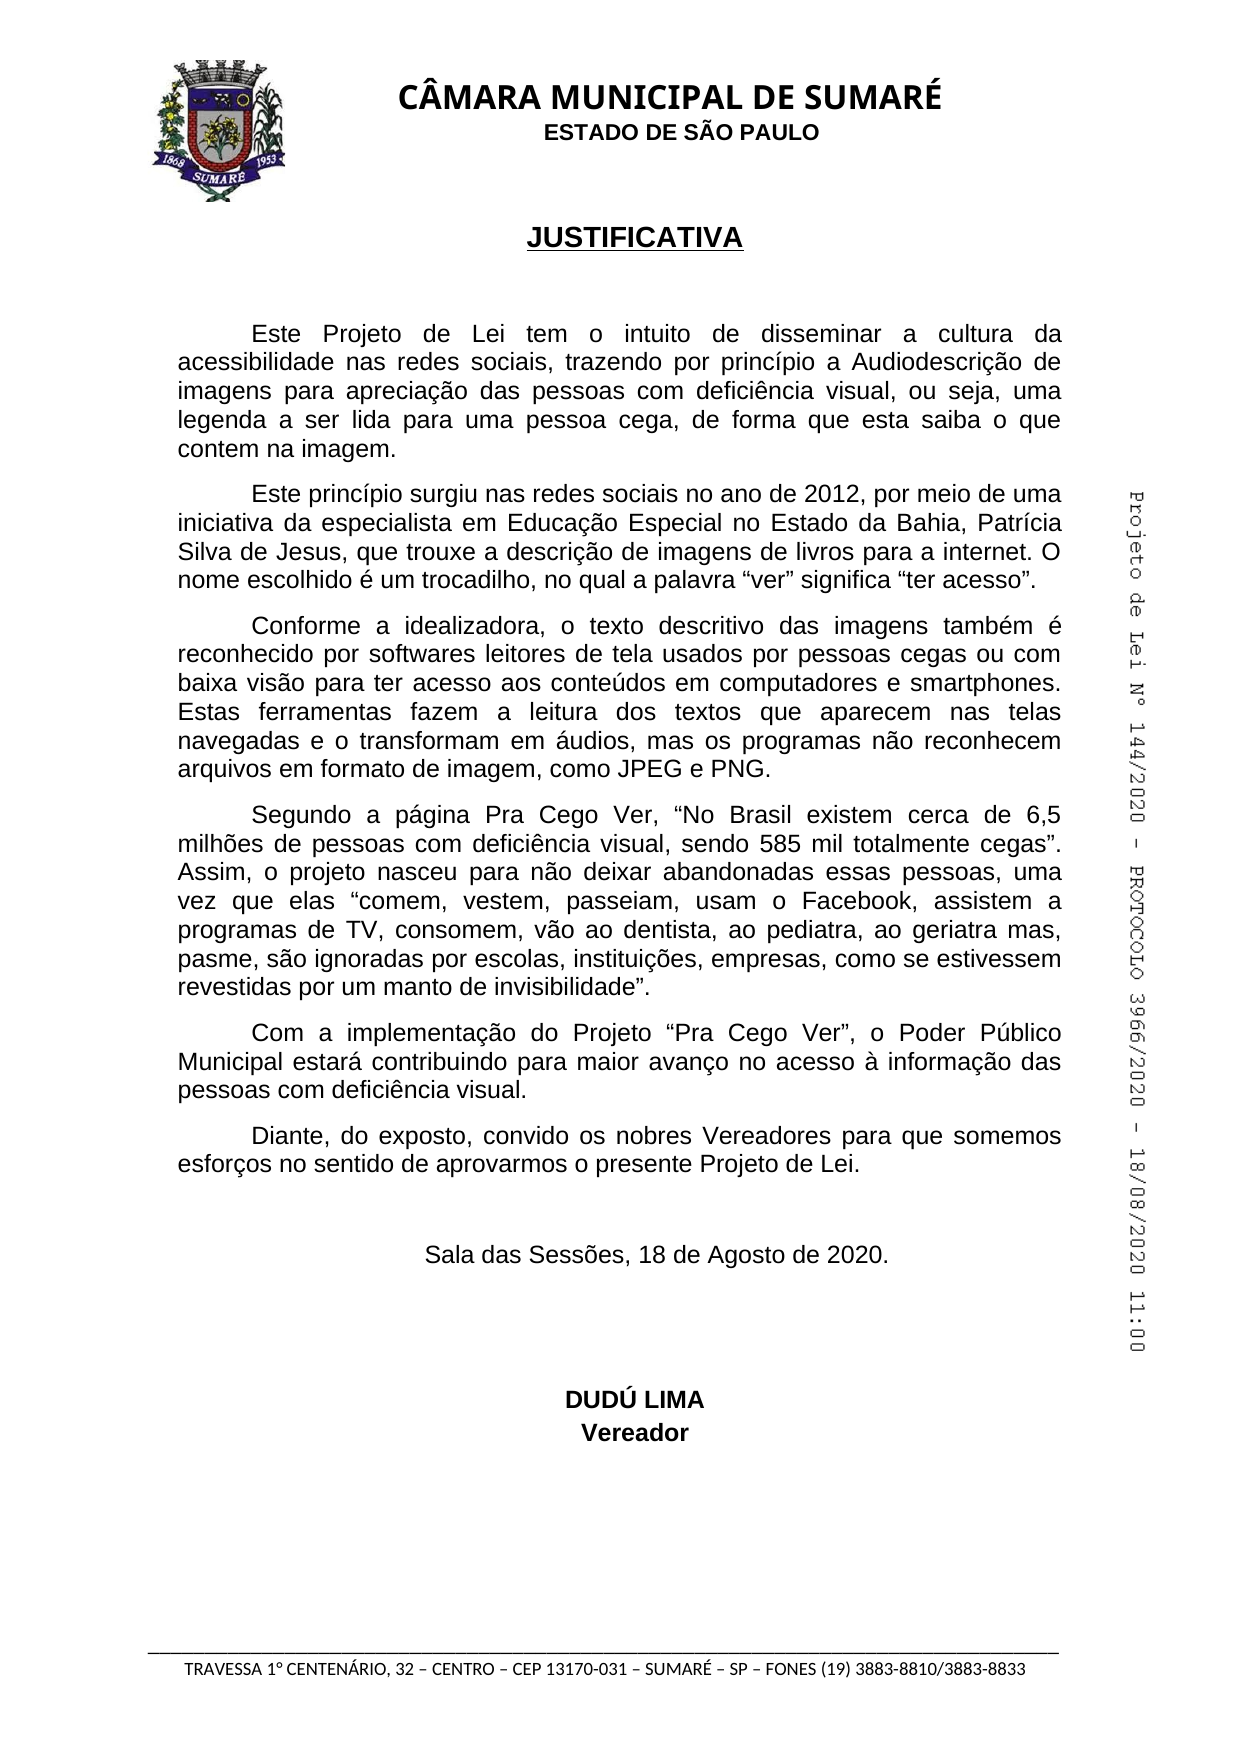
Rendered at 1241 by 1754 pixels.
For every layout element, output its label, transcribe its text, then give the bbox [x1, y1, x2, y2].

text Com a implementação do Projeto “Pra Cego Ver”, o Poder Público Municipal estará contribuindo para maior avanço no acesso à informação das pessoas com deficiência visual. [177, 1018, 1063, 1104]
picture [147, 60, 286, 202]
text Diante, do exposto, convido os nobres Vereadores para que somemos esforços no sentido de aprovarmos o presente Projeto de Lei. [177, 1121, 1063, 1178]
text Conforme a idealizadora, o texto descritivo das imagens também é reconhecido por softwares leitores de tela usados por pessoas cegas ou com baixa visão para ter acesso aos conteúdos em computadores e smartphones. Estas ferramentas fazem a leitura dos textos que aparecem nas telas navegadas e o transformam em áudios, mas os programas não reconhecem arquivos em formato de imagem, como JPEG e PNG. [177, 611, 1063, 783]
text Este princípio surgiu nas redes sociais no ano de 2012, por meio de uma iniciativa da especialista em Educação Especial no Estado da Bahia, Patrícia Silva de Jesus, que trouxe a descrição de imagens de livros para a internet. O nome escolhido é um trocadilho, no qual a palavra “ver” significa “ter acesso”. [177, 479, 1063, 594]
text DUDÚ LIMA [177, 1385, 1063, 1413]
text Sala das Sessões, 18 de Agosto de 2020. [177, 1240, 1063, 1269]
text Vereador [177, 1418, 1063, 1447]
picture [1109, 486, 1160, 1356]
text Segundo a página Pra Cego Ver, “No Brasil existem cerca de 6,5 milhões de pessoas com deficiência visual, sendo 585 mil totalmente cegas”. Assim, o projeto nasceu para não deixar abandonadas essas pessoas, uma vez que elas “comem, vestem, passeiam, usam o Facebook, assistem a programas de TV, consomem, vão ao dentista, ao pediatra, ao geriatra mas, pasme, são ignoradas por escolas, instituições, empresas, como se estivessem revestidas por um manto de invisibilidade”. [177, 800, 1063, 1001]
text Este Projeto de Lei tem o intuito de disseminar a cultura da acessibilidade nas redes sociais, trazendo por princípio a Audiodescrição de imagens para apreciação das pessoas com deficiência visual, ou seja, uma legenda a ser lida para uma pessoa cega, de forma que esta saiba o que contem na imagem. [177, 319, 1063, 462]
text JUSTIFICATIVA [177, 220, 1063, 254]
